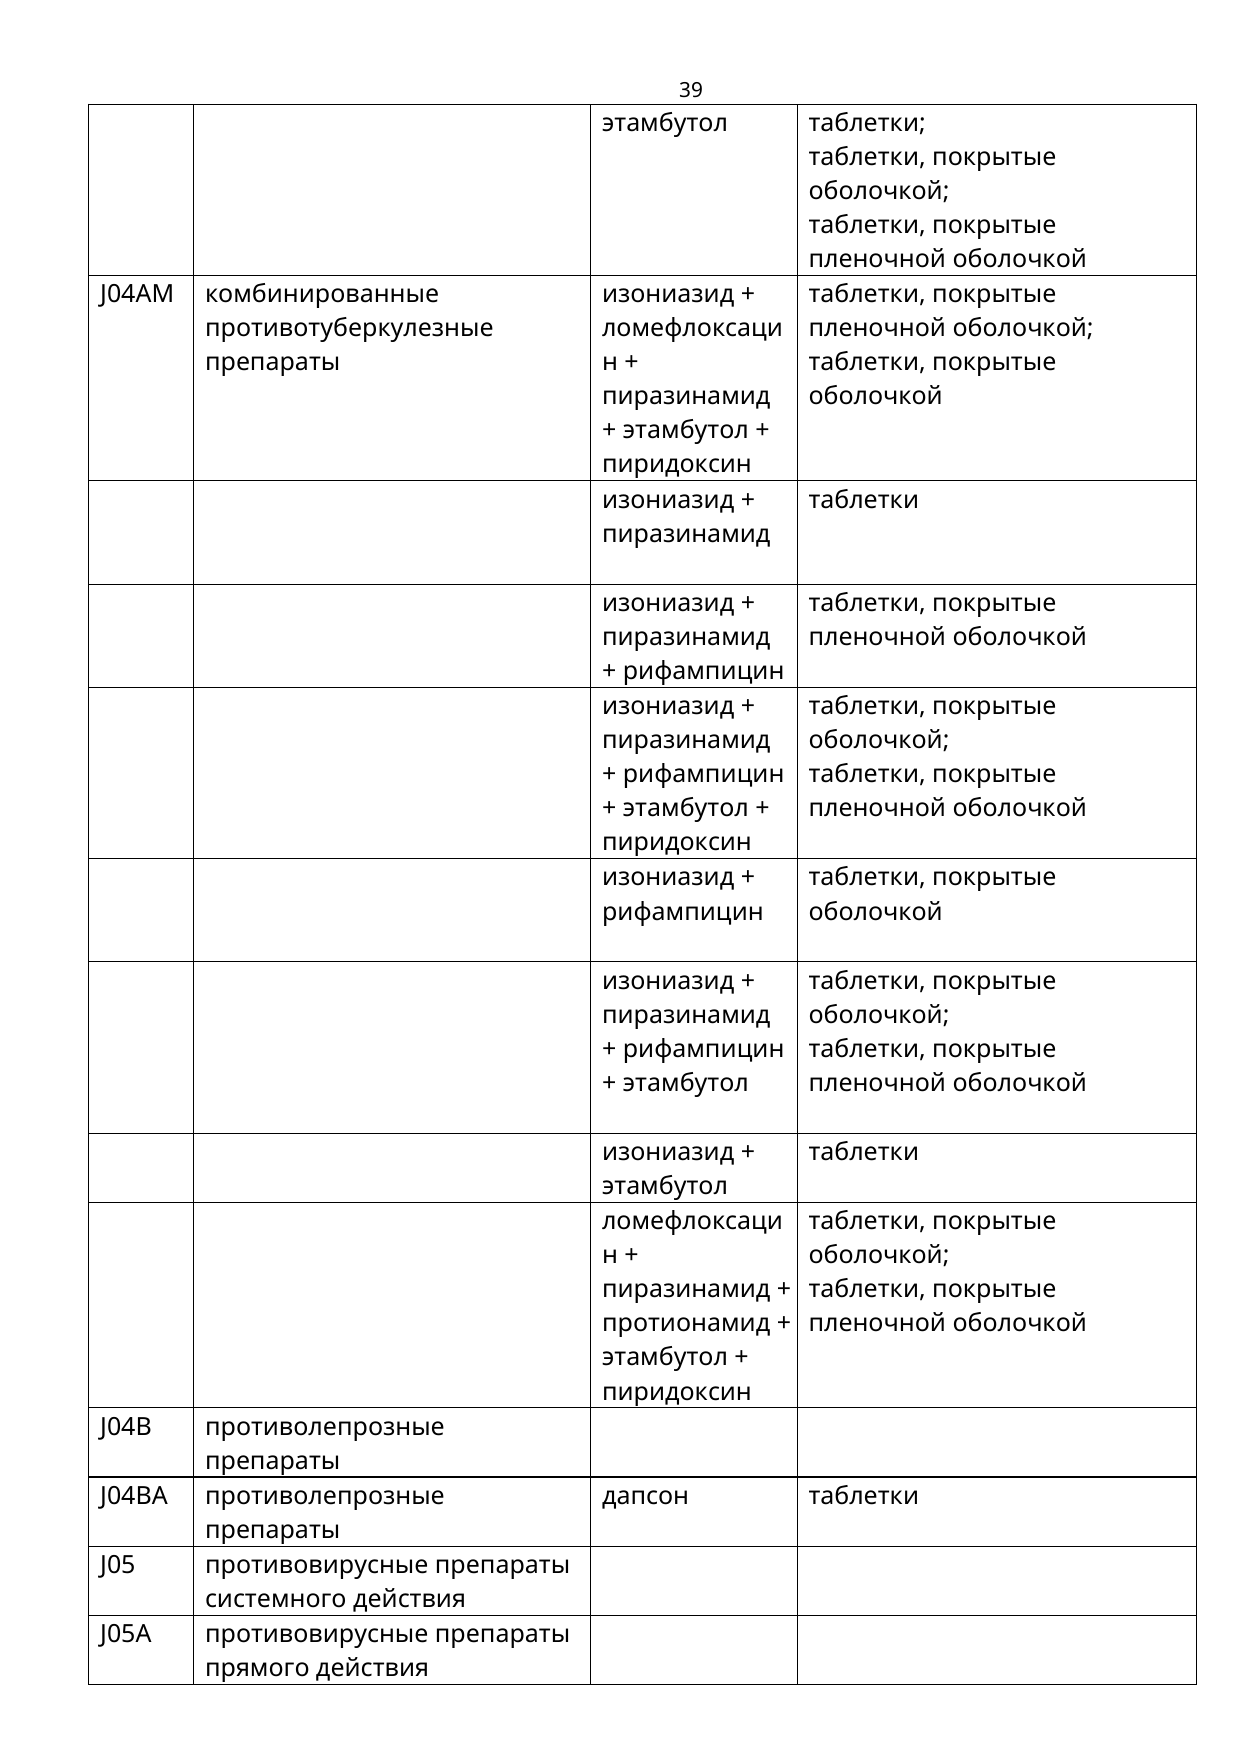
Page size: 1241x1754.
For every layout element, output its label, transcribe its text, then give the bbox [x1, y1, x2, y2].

table_cell [89, 585, 193, 687]
table_cell изониазид + рифампицин [591, 859, 797, 961]
table_cell ломефлоксацин + пиразинамид + протионамид + этамбутол + пиридоксин [591, 1203, 797, 1407]
table_cell противовирусные препараты прямого действия [194, 1616, 590, 1684]
table_cell таблетки, покрытые оболочкой; таблетки, покрытые пленочной оболочкой [798, 688, 1196, 858]
table_cell противолепрозные препараты [194, 1478, 590, 1546]
table_cell [89, 859, 193, 961]
table_cell противовирусные препараты системного действия [194, 1547, 590, 1615]
table_cell [89, 1203, 193, 1407]
table_cell [194, 481, 590, 583]
table_cell изониазид + пиразинамид + рифампицин [591, 585, 797, 687]
table_cell [591, 1408, 797, 1476]
table_cell изониазид + этамбутол [591, 1134, 797, 1202]
table_cell изониазид + ломефлоксацин + пиразинамид + этамбутол + пиридоксин [591, 276, 797, 480]
table_cell этамбутол [591, 105, 797, 275]
table_cell комбинированные противотуберкулезные препараты [194, 276, 590, 480]
table_cell таблетки, покрытые оболочкой; таблетки, покрытые пленочной оболочкой [798, 962, 1196, 1133]
table_cell J05A [89, 1616, 193, 1684]
table_cell таблетки, покрытые оболочкой [798, 859, 1196, 961]
table_cell J04BA [89, 1478, 193, 1546]
table_cell [798, 1408, 1196, 1476]
table_cell таблетки, покрытые оболочкой; таблетки, покрытые пленочной оболочкой [798, 1203, 1196, 1407]
table_cell [591, 1616, 797, 1684]
table_cell [194, 688, 590, 858]
table_cell изониазид + пиразинамид + рифампицин + этамбутол + пиридоксин [591, 688, 797, 858]
table_cell [798, 1616, 1196, 1684]
table_cell J05 [89, 1547, 193, 1615]
table_cell [89, 688, 193, 858]
table_cell таблетки [798, 1134, 1196, 1202]
table_cell [194, 585, 590, 687]
table_cell изониазид + пиразинамид + рифампицин + этамбутол [591, 962, 797, 1133]
table_cell [194, 105, 590, 275]
table_cell [89, 962, 193, 1133]
table_cell дапсон [591, 1478, 797, 1546]
table_cell [194, 859, 590, 961]
table_cell [89, 105, 193, 275]
table_cell [798, 1547, 1196, 1615]
table_cell [591, 1547, 797, 1615]
table_cell [194, 1134, 590, 1202]
table_cell J04AM [89, 276, 193, 480]
table_cell таблетки [798, 481, 1196, 583]
table_cell J04В [89, 1408, 193, 1476]
table_cell [194, 962, 590, 1133]
table_cell изониазид + пиразинамид [591, 481, 797, 583]
table_cell таблетки, покрытые пленочной оболочкой [798, 585, 1196, 687]
table_cell [194, 1203, 590, 1407]
table_cell таблетки [798, 1478, 1196, 1546]
table_cell [89, 1134, 193, 1202]
table_cell таблетки, покрытые пленочной оболочкой; таблетки, покрытые оболочкой [798, 276, 1196, 480]
table_cell [89, 481, 193, 583]
table_cell противолепрозные препараты [194, 1408, 590, 1476]
table_cell таблетки; таблетки, покрытые оболочкой; таблетки, покрытые пленочной оболочкой [798, 105, 1196, 275]
